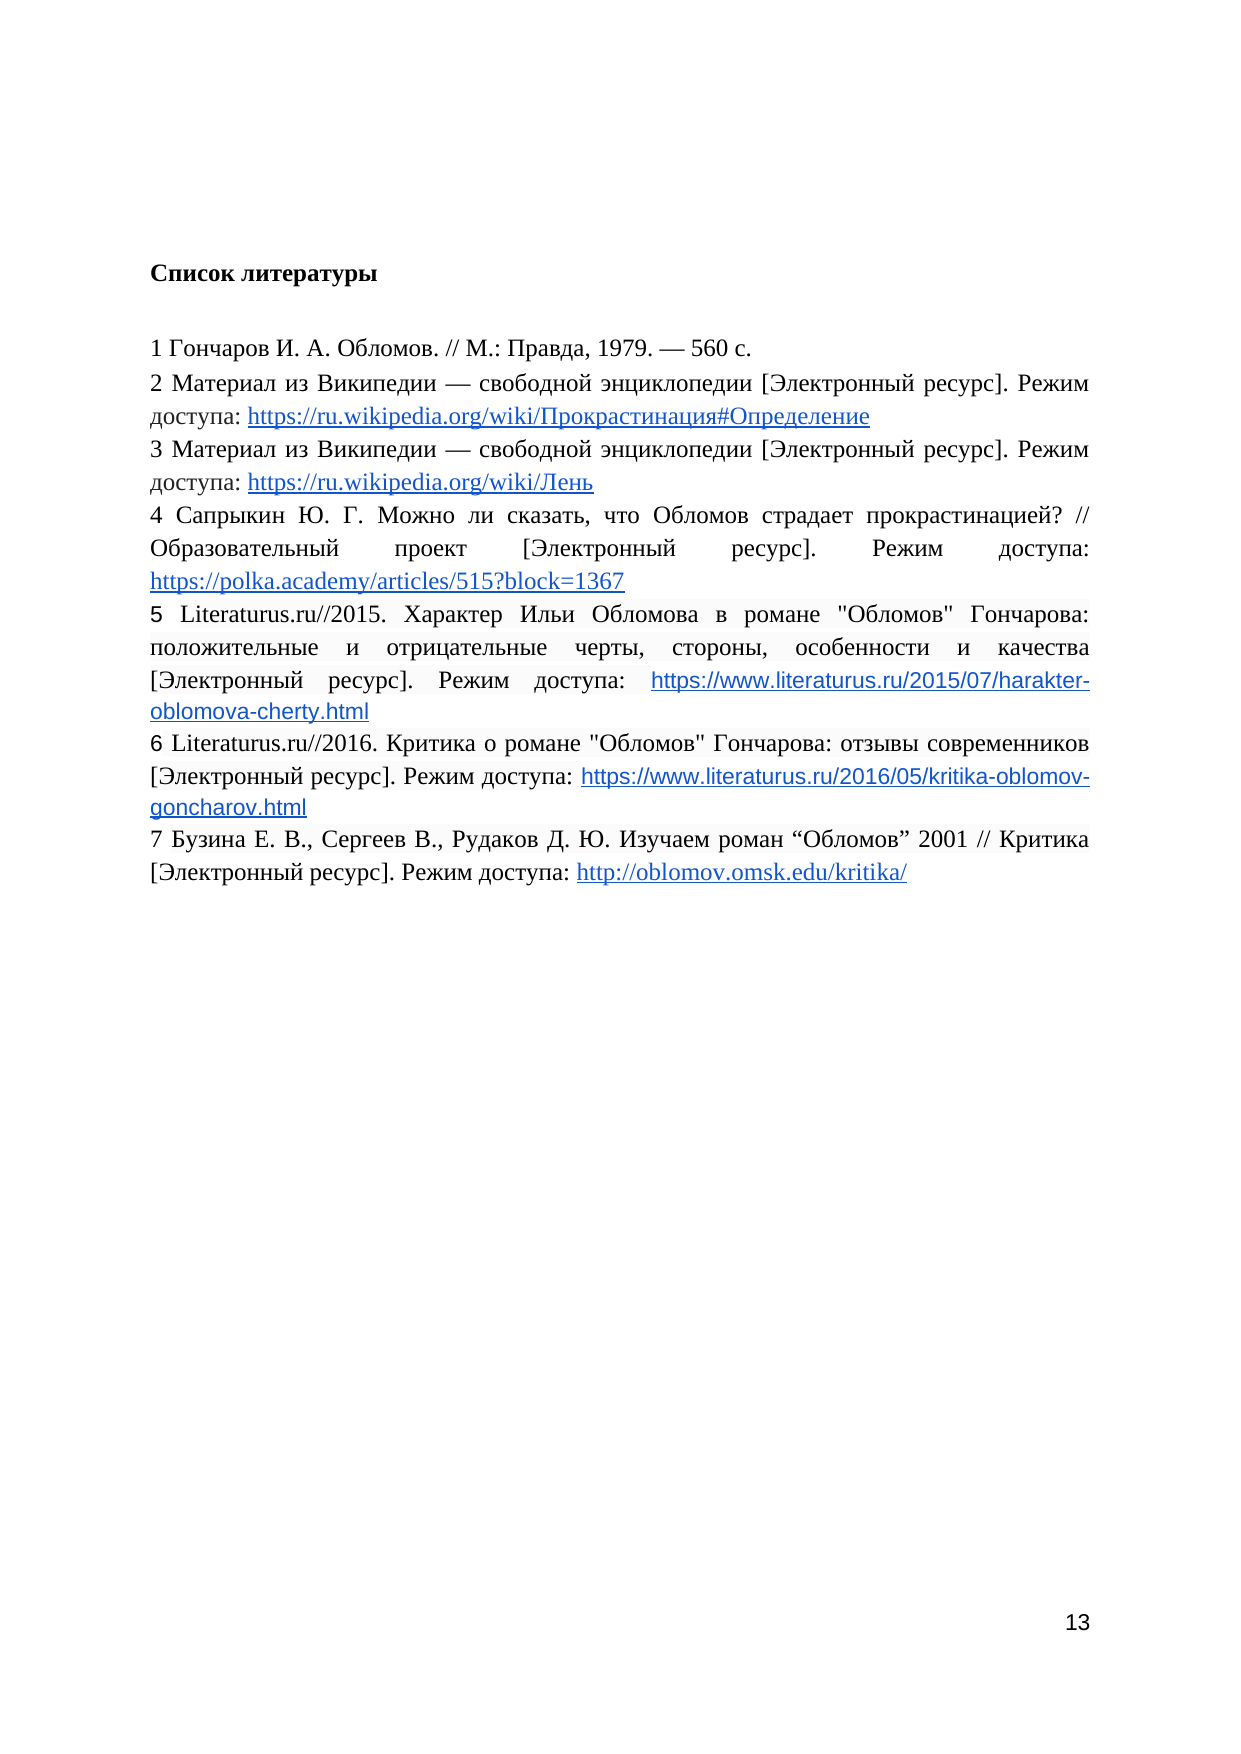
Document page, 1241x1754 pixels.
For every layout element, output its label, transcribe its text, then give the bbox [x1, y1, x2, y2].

text 7 Бузина Е. В., Сергеев В., Рудаков Д. Ю. Изучаем роман “Обломов” 2001 // Критика [Электронный ресурс]. Режим доступа: http://oblomov.omsk.edu/kritika/ [150, 824, 1090, 886]
text 5 Literaturus.ru//2015. Характер Ильи Обломова в романе "Обломов" Гончарова: положительные и отрицательные черты, стороны, особенности и качества [Электронный ресурс]. Режим доступа: https://www.literaturus.ru/2015/07/harakter-oblomova-cherty.html [150, 691, 1090, 724]
text 6 Literaturus.ru//2016. Критика о романе "Обломов" Гончарова: отзывы современников [Электронный ресурс]. Режим доступа: https://www.literaturus.ru/2016/05/kritika-oblomov-goncharov.html [150, 728, 1090, 786]
text 5 Literaturus.ru//2015. Характер Ильи Обломова в романе "Обломов" Гончарова: положительные и отрицательные черты, стороны, особенности и качества [Электронный ресурс]. Режим доступа: https://www.literaturus.ru/2015/07/harakter-oblomova-cherty.html [150, 599, 1090, 632]
text 5 Literaturus.ru//2015. Характер Ильи Обломова в романе "Обломов" Гончарова: положительные и отрицательные черты, стороны, особенности и качества [Электронный ресурс]. Режим доступа: https://www.literaturus.ru/2015/07/harakter-oblomova-cherty.html [150, 661, 1090, 690]
text 2 Материал из Википедии — свободной энциклопедии [Электронный ресурс]. Режим доступа: https://ru.wikipedia.org/wiki/Прокрастинация#Определение [150, 368, 1090, 430]
text 1 Гончаров И. А. Обломов. // М.: Правда, 1979. — 560 с. [150, 333, 1090, 362]
text 4 Сапрыкин Ю. Г. Можно ли сказать, что Обломов страдает прокрастинацией? // Образовательный проект [Электронный ресурс]. Режим доступа: https://polka.academy/articles/515?block=1367 [150, 500, 1090, 595]
text 6 Literaturus.ru//2016. Критика о романе "Обломов" Гончарова: отзывы современников [Электронный ресурс]. Режим доступа: https://www.literaturus.ru/2016/05/kritika-oblomov-goncharov.html [150, 787, 1090, 820]
text 3 Материал из Википедии — свободной энциклопедии [Электронный ресурс]. Режим доступа: https://ru.wikipedia.org/wiki/Лень [150, 434, 1090, 496]
subtitle Список литературы [150, 258, 1090, 286]
